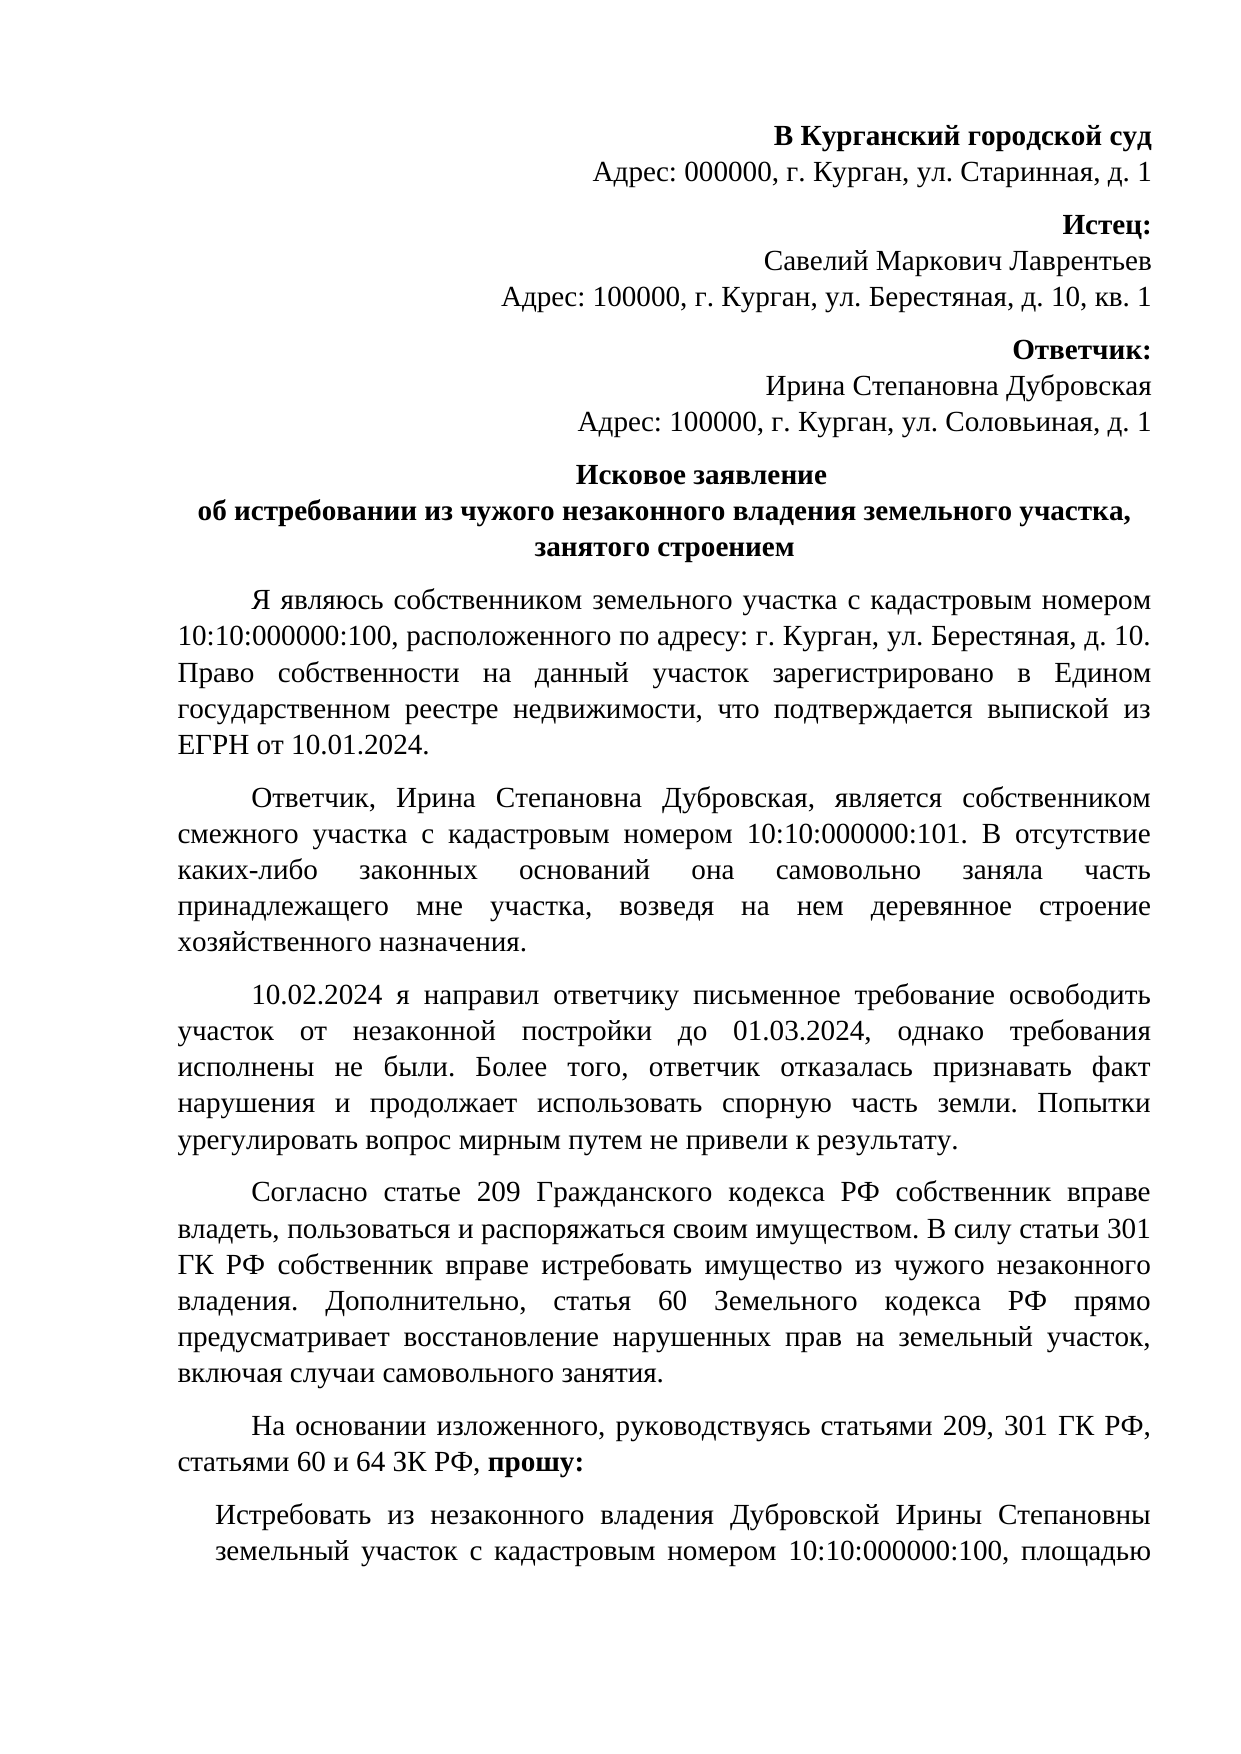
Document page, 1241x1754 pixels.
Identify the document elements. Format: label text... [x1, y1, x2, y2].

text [215, 1497, 1152, 1567]
text Я являюсь собственником земельного участка с кадастровым номером 10:10:000000:100, расположенного по адресу: г. Курган, ул. Берестяная, д. 10. Право собственности на данный участок зарегистрировано в Едином государственном реестре недвижимости, что подтверждается выпиской из ЕГРН от 10.01.2024. [177, 582, 1152, 761]
text Согласно статье 209 Гражданского кодекса РФ собственник вправе владеть, пользоваться и распоряжаться своим имуществом. В силу статьи 301 ГК РФ собственник вправе истребовать имущество из чужого незаконного владения. Дополнительно, статья 60 Земельного кодекса РФ прямо предусматривает восстановление нарушенных прав на земельный участок, включая случаи самовольного занятия. [177, 1174, 1152, 1389]
text Ответчик: Ирина Степановна Дубровская Адрес: 100000, г. Курган, ул. Соловьиная, д. 1 [177, 332, 1152, 438]
text 10.02.2024 я направил ответчику письменное требование освободить участок от незаконной постройки до 01.03.2024, однако требования исполнены не были. Более того, ответчик отказалась признавать факт нарушения и продолжает использовать спорную часть земли. Попытки урегулировать вопрос мирным путем не привели к результату. [177, 977, 1152, 1155]
text На основании изложенного, руководствуясь статьями 209, 301 ГК РФ, статьями 60 и 64 ЗК РФ, прошу: [177, 1408, 1152, 1478]
text В Курганский городской суд Адрес: 000000, г. Курган, ул. Старинная, д. 1 [177, 118, 1152, 188]
text Исковое заявление об истребовании из чужого незаконного владения земельного участка, занятого строением [177, 457, 1152, 563]
text Ответчик, Ирина Степановна Дубровская, является собственником смежного участка с кадастровым номером 10:10:000000:101. В отсутствие каких-либо законных оснований она самовольно заняла часть принадлежащего мне участка, возведя на нем деревянное строение хозяйственного назначения. [177, 780, 1152, 958]
text Истец: Савелий Маркович Лаврентьев Адрес: 100000, г. Курган, ул. Берестяная, д. 10, кв. 1 [177, 207, 1152, 313]
